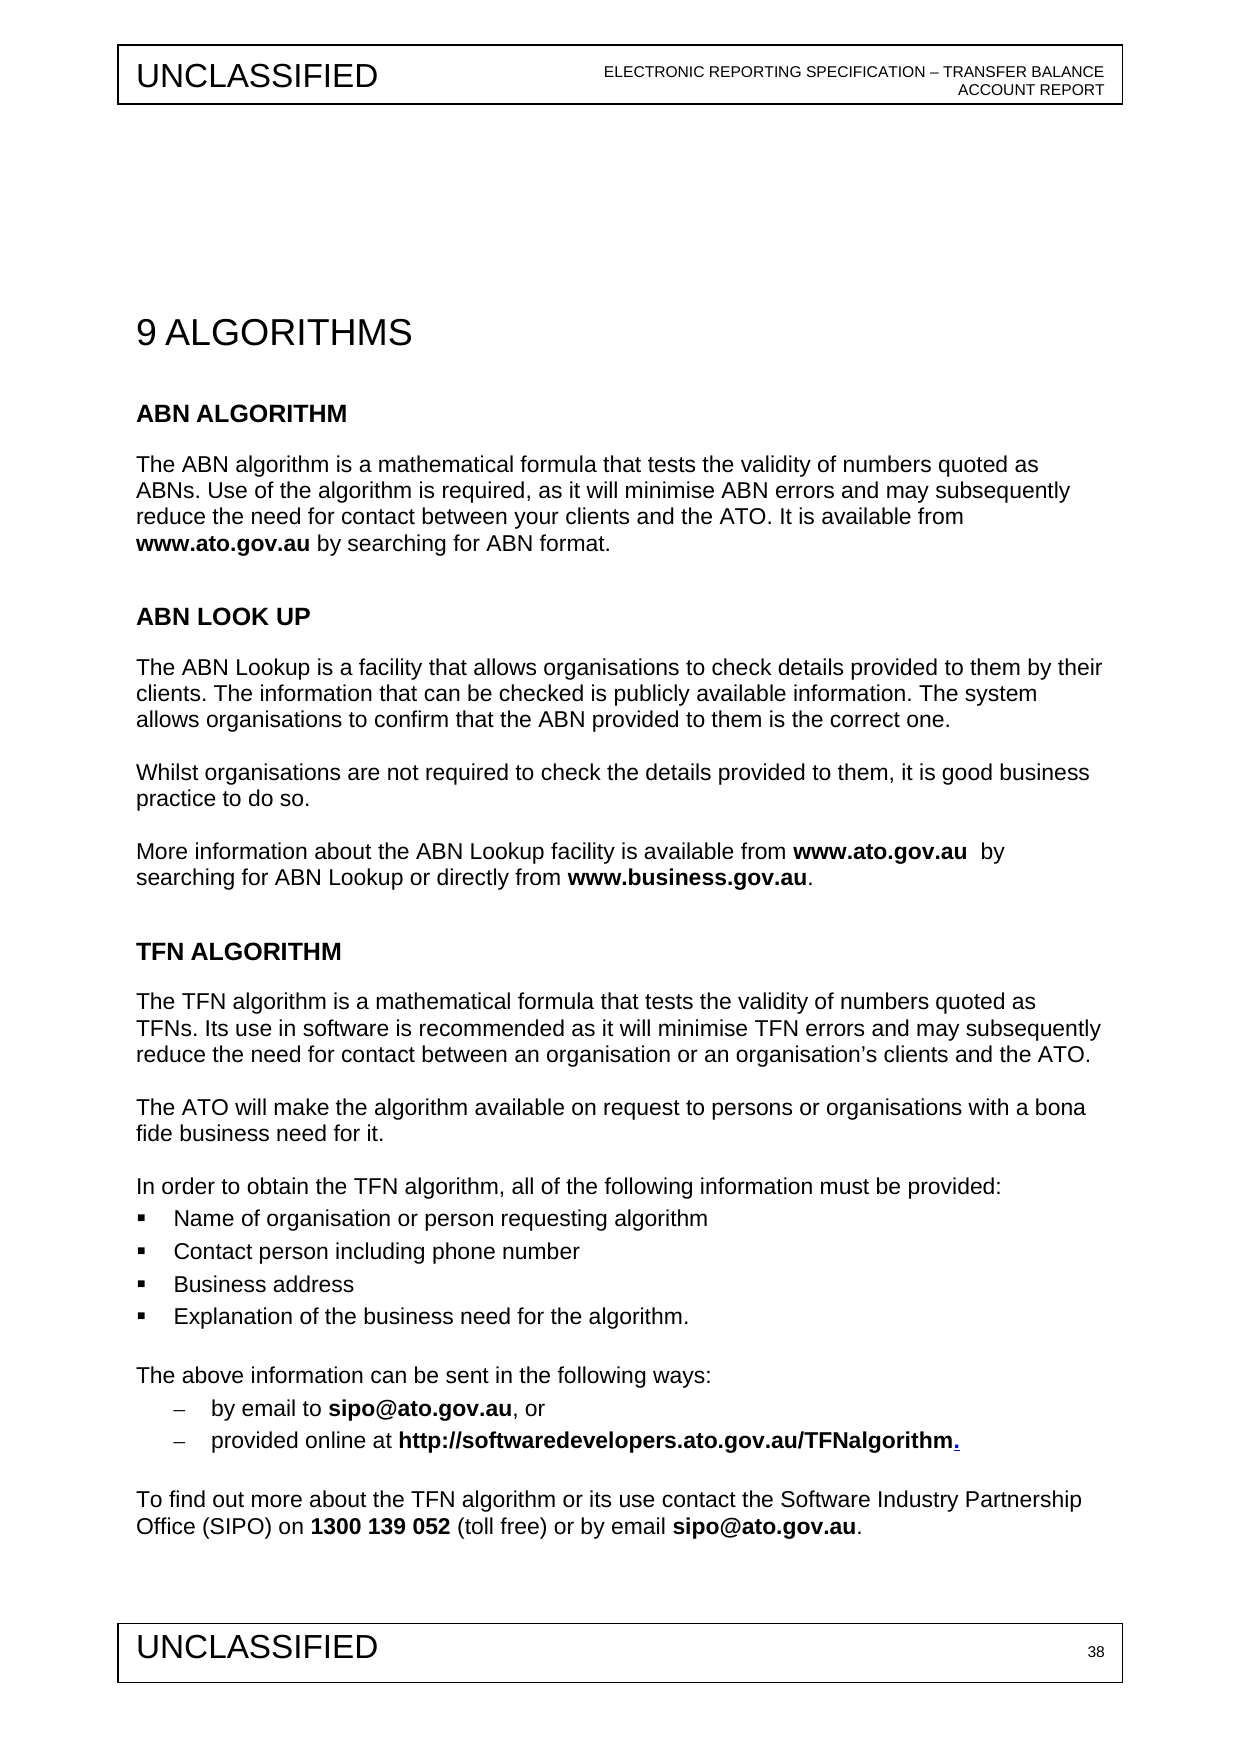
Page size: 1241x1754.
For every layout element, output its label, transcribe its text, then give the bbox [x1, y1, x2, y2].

list Name of organisation or person requesting algorithm [136, 1205, 1104, 1232]
text ABN algorithm [136, 399, 1104, 428]
list Explanation of the business need for the algorithm. [136, 1303, 1104, 1329]
text The ABN Lookup is a facility that allows organisations to check details provided to them by their clients. The information that can be checked is publicly available information. The system allows organisations to confirm that the ABN provided to them is the correct one. [136, 653, 1104, 733]
list Contact person including phone number [136, 1238, 1104, 1264]
text The TFN algorithm is a mathematical formula that tests the validity of numbers quoted as TFNs. Its use in software is recommended as it will minimise TFN errors and may subsequently reduce the need for contact between an organisation or an organisation’s clients and the ATO. [136, 988, 1104, 1067]
text More information about the facility is available from www.ato.gov.au by searching for or directly from www.business.gov.au. [136, 838, 1104, 891]
text ABN look up [136, 602, 1104, 631]
text The ATO will make the algorithm available on request to persons or organisations with a bona fide business need for it. [136, 1094, 1104, 1146]
list Business address [136, 1271, 1104, 1297]
text 9 Algorithms [136, 310, 1104, 353]
text In order to obtain the TFN algorithm, all of the following information must be provided: [136, 1173, 1104, 1199]
text The ABN algorithm is a mathematical formula that tests the validity of numbers quoted as ABNs. Use of the algorithm is required, as it will minimise ABN errors and may subsequently reduce the need for contact between your clients and the ATO. It is available from www.ato.gov.au by searching for ABN format. [136, 451, 1104, 556]
text To find out more about the TFN algorithm or its use contact the Software Industry Partnership Office (SIPO) on 1300 139 052 (toll free) or by email sipo@ato.gov.au. [136, 1486, 1104, 1539]
text Whilst organisations are not required to check the details provided to them, it is good business practice to do so. [136, 759, 1104, 812]
list by email to sipo@ato.gov.au, or [173, 1395, 1104, 1421]
text The above information can be sent in the following ways: [136, 1362, 1104, 1388]
list provided online at http://softwaredevelopers.ato.gov.au/TFNalgorithm. [173, 1427, 1104, 1454]
text TFN algorithm [136, 937, 1104, 965]
